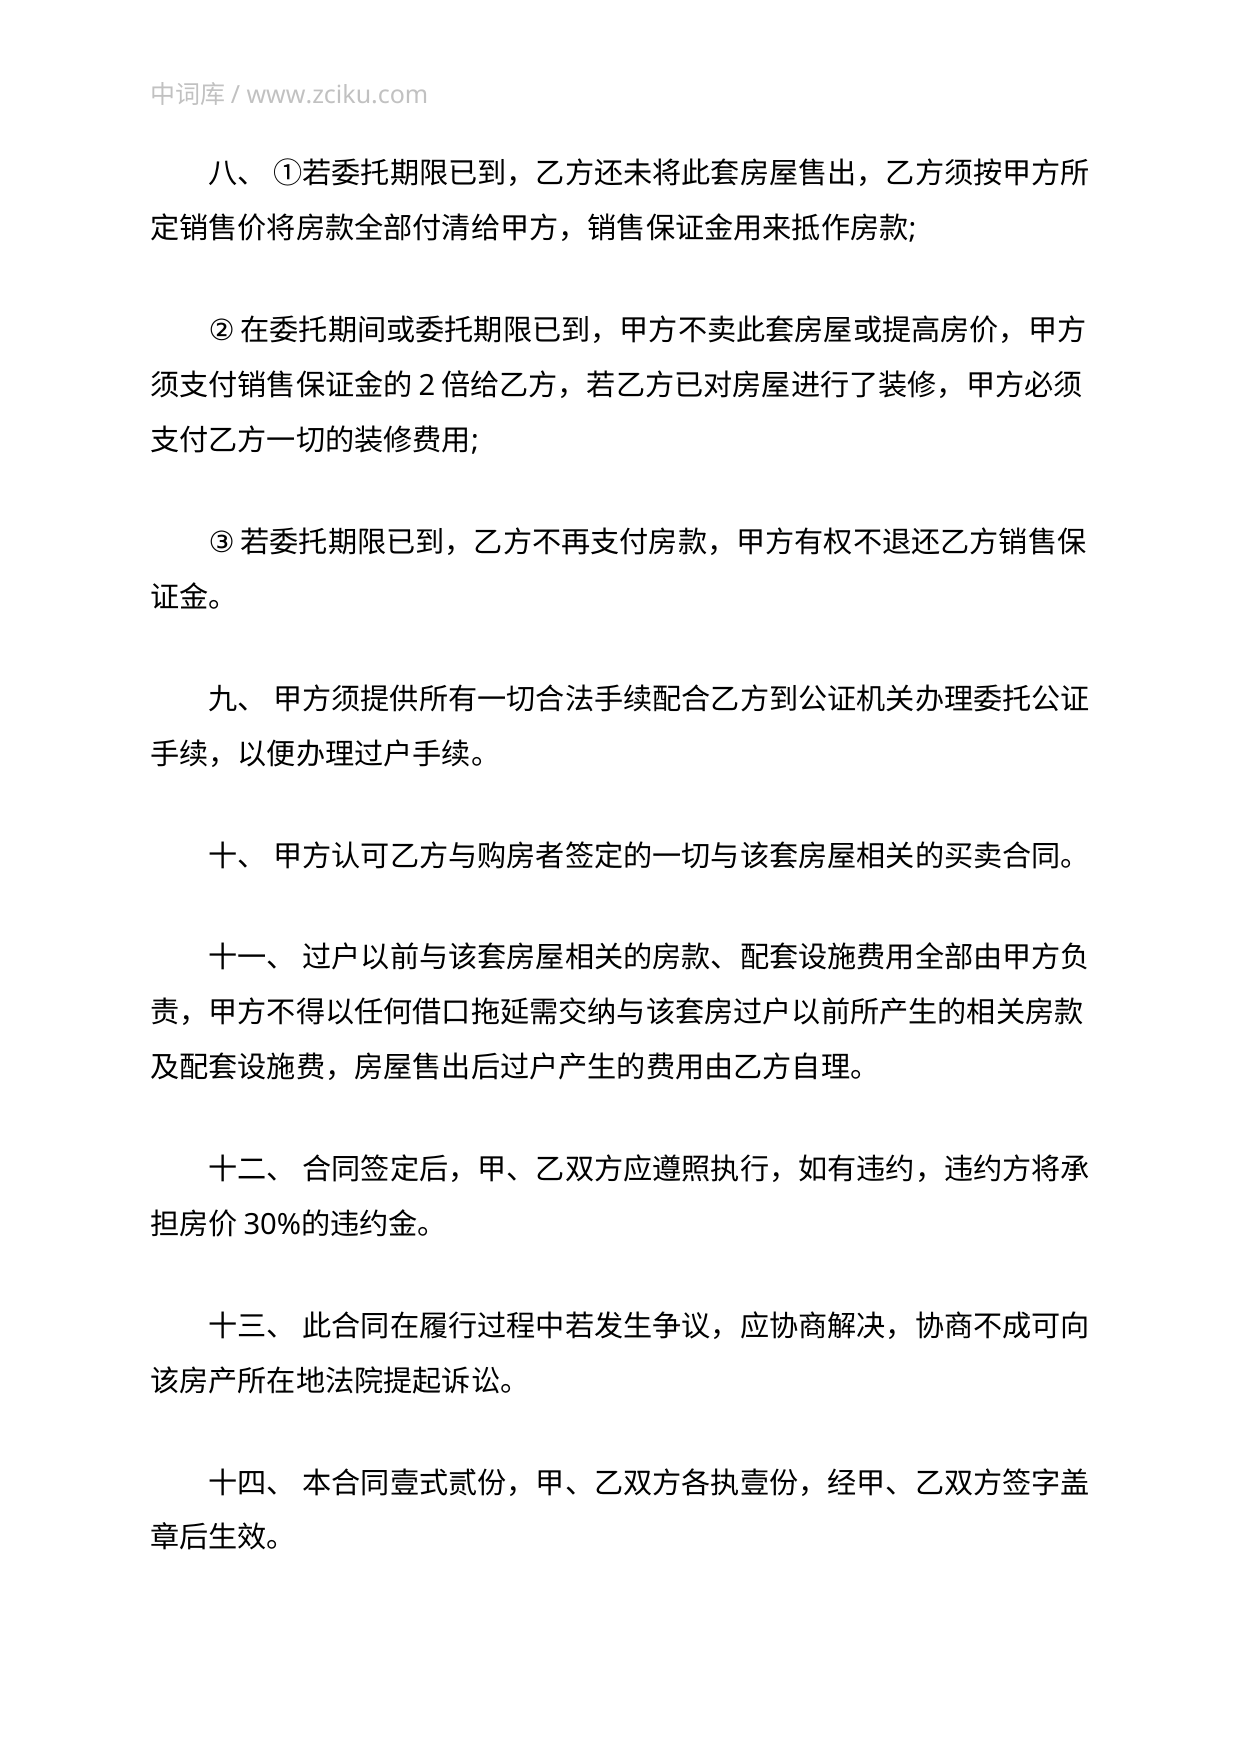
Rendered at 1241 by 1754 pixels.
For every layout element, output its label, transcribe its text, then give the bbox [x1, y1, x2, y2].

text ③若委托期限已到，乙方不再支付房款，甲方有权不退还乙方销售保证金。 [150, 519, 1090, 616]
text 十一、 过户以前与该套房屋相关的房款、配套设施费用全部由甲方负责，甲方不得以任何借口拖延需交纳与该套房过户以前所产生的相关房款及配套设施费，房屋售出后过户产生的费用由乙方自理。 [150, 934, 1090, 1086]
text ②在委托期间或委托期限已到，甲方不卖此套房屋或提高房价，甲方须支付销售保证金的2倍给乙方，若乙方已对房屋进行了装修，甲方必须支付乙方一切的装修费用; [150, 307, 1090, 459]
text 十二、 合同签定后，甲、乙双方应遵照执行，如有违约，违约方将承担房价30%的违约金。 [150, 1146, 1090, 1243]
text 八、 ①若委托期限已到，乙方还未将此套房屋售出，乙方须按甲方所定销售价将房款全部付清给甲方，销售保证金用来抵作房款; [150, 150, 1090, 247]
text 十三、 此合同在履行过程中若发生争议，应协商解决，协商不成可向该房产所在地法院提起诉讼。 [150, 1302, 1090, 1400]
text 十四、 本合同壹式贰份，甲、乙双方各执壹份，经甲、乙双方签字盖章后生效。 [150, 1459, 1090, 1556]
text 十、 甲方认可乙方与购房者签定的一切与该套房屋相关的买卖合同。 [150, 832, 1090, 874]
text 九、 甲方须提供所有一切合法手续配合乙方到公证机关办理委托公证手续，以便办理过户手续。 [150, 676, 1090, 773]
